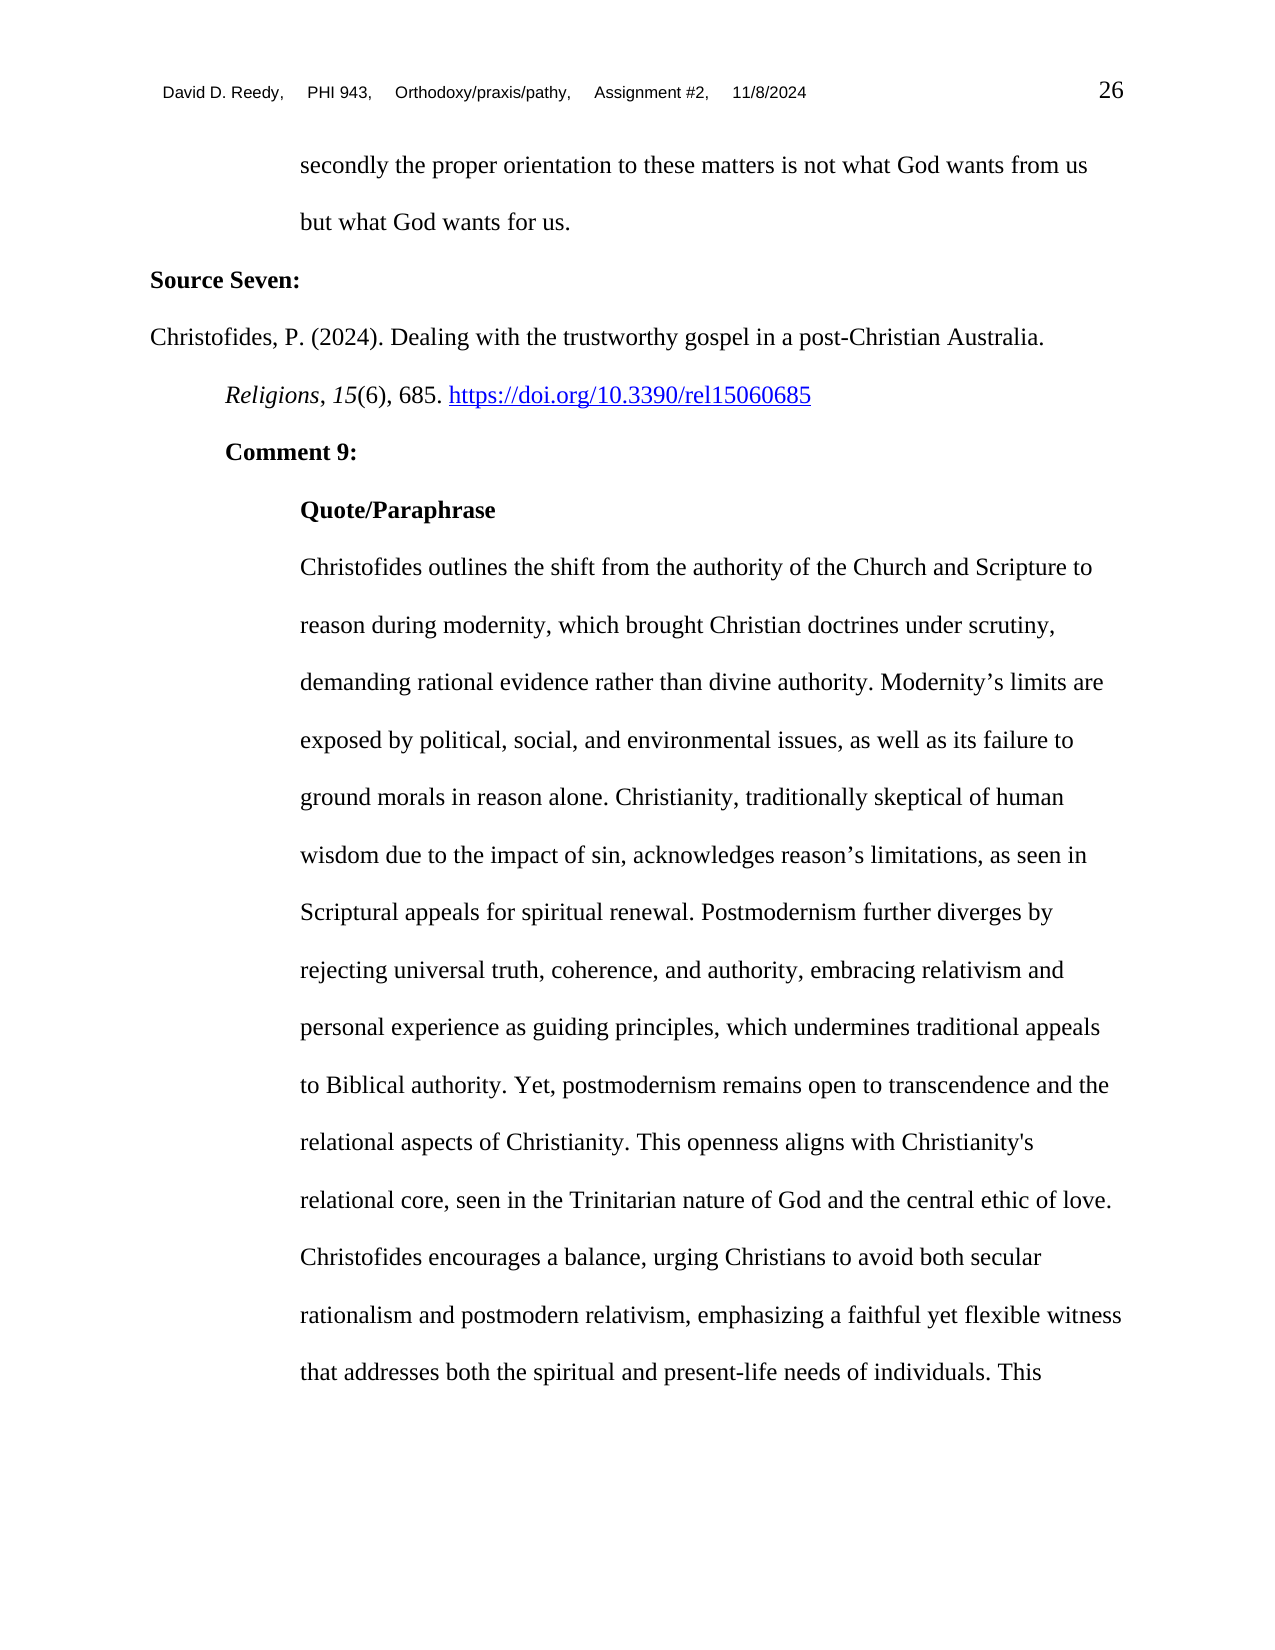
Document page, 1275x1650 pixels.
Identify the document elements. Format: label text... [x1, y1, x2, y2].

text Quote/Paraphrase [300, 495, 1125, 524]
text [300, 150, 1125, 236]
text Source Seven: [150, 265, 1125, 294]
text Comment 9: [225, 437, 1125, 466]
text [300, 552, 1125, 1386]
text Christofides, P. (2024). Dealing with the trustworthy gospel in a post-Christian Australia. Religions, 15(6), 685. https://doi.org/10.3390/rel15060685 [150, 322, 1125, 409]
